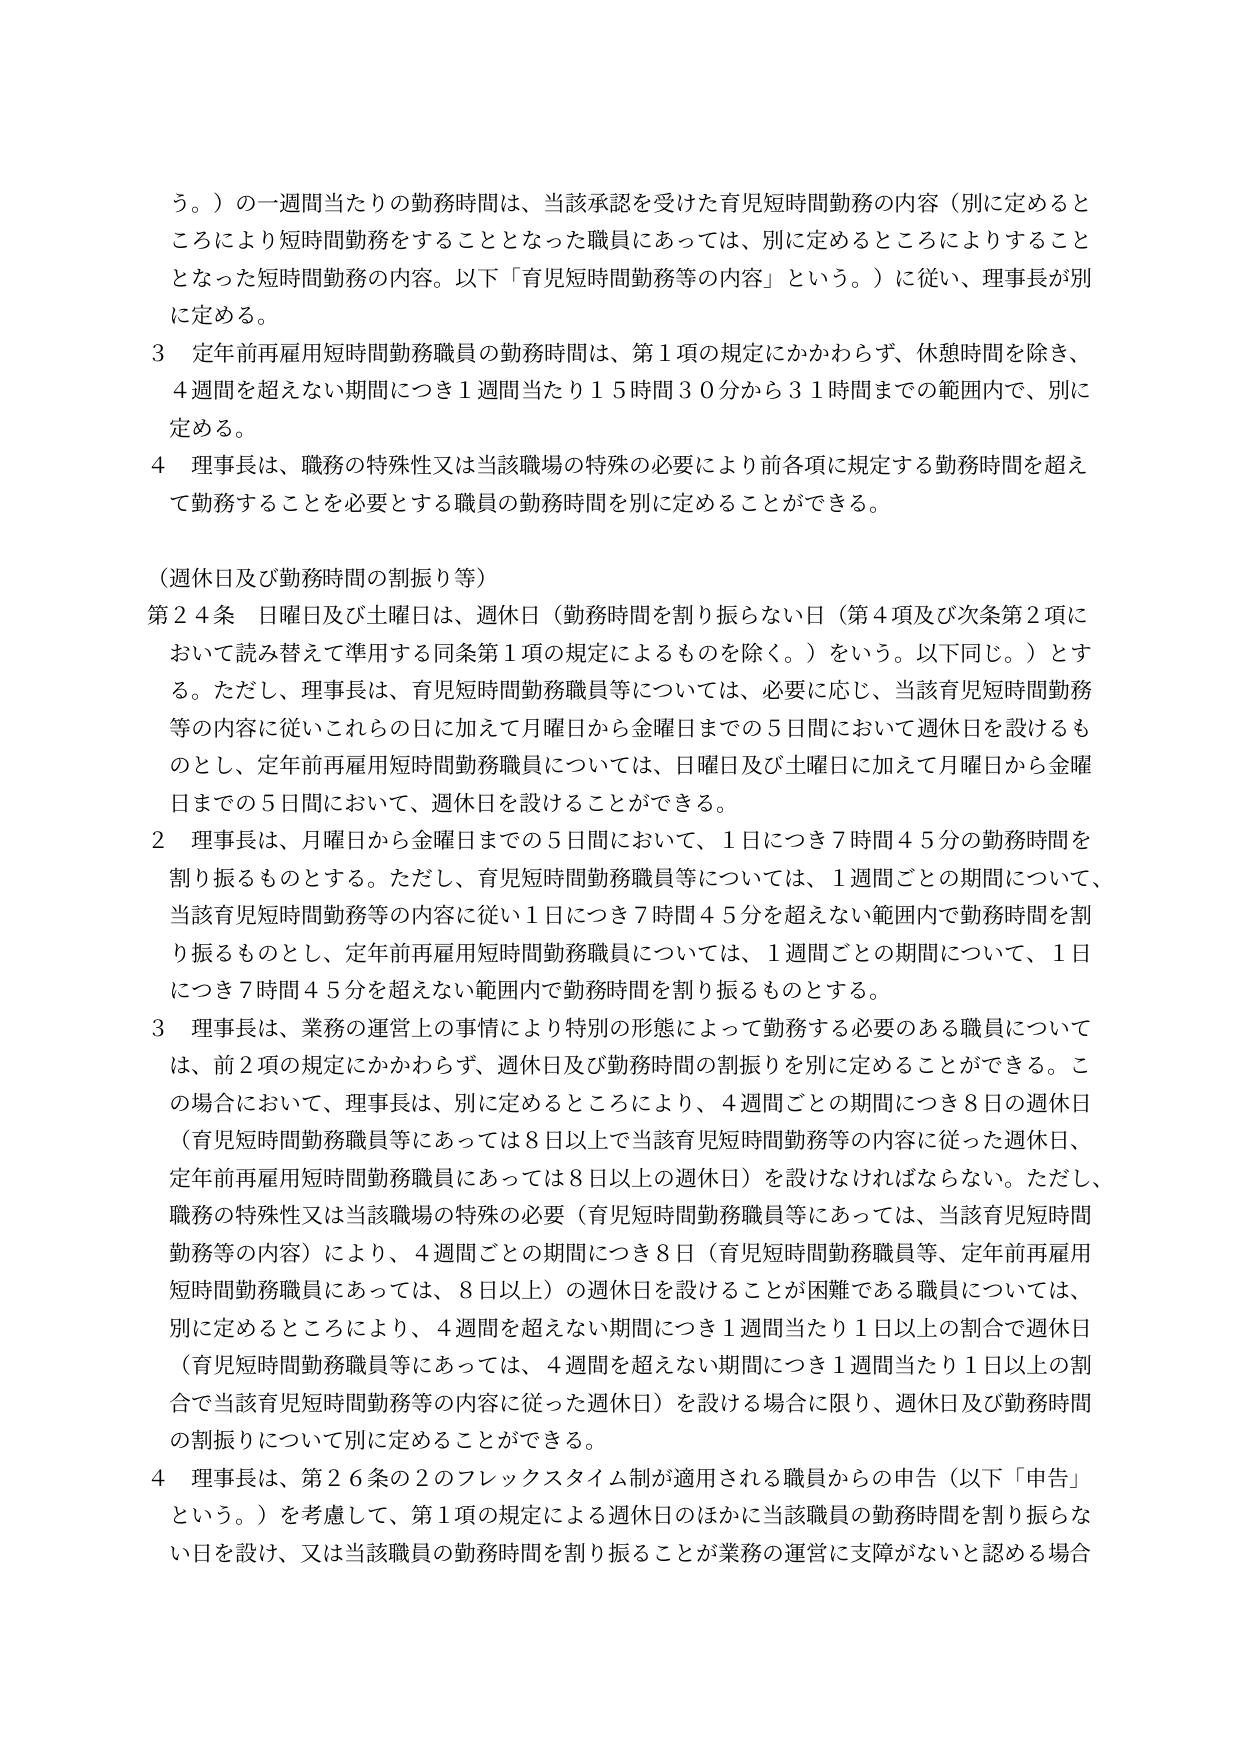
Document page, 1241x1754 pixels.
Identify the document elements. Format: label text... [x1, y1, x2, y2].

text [148, 183, 1092, 333]
text ３ 定年前再雇用短時間勤務職員の勤務時間は、第１項の規定にかかわらず、休憩時間を除き、４週間を超えない期間につき１週間当たり１５時間３０分から３１時間までの範囲内で、別に定める。 [148, 333, 1092, 446]
text ３ 理事長は、業務の運営上の事情により特別の形態によって勤務する必要のある職員については、前２項の規定にかかわらず、週休日及び勤務時間の割振りを別に定めることができる。この場合において、理事長は、別に定めるところにより、４週間ごとの期間につき８日の週休日（育児短時間勤務職員等にあっては８日以上で当該育児短時間勤務等の内容に従った週休日、定年前再雇用短時間勤務職員にあっては８日以上の週休日）を設けなければならない。ただし、職務の特殊性又は当該職場の特殊の必要（育児短時間勤務職員等にあっては、当該育児短時間勤務等の内容）により、４週間ごとの期間につき８日（育児短時間勤務職員等、定年前再雇用短時間勤務職員にあっては、８日以上）の週休日を設けることが困難である職員については、別に定めるところにより、４週間を超えない期間につき１週間当たり１日以上の割合で週休日（育児短時間勤務職員等にあっては、４週間を超えない期間につき１週間当たり１日以上の割合で当該育児短時間勤務等の内容に従った週休日）を設ける場合に限り、週休日及び勤務時間の割振りについて別に定めることができる。 [148, 1008, 1092, 1458]
text ２ 理事長は、月曜日から金曜日までの５日間において、１日につき７時間４５分の勤務時間を割り振るものとする。ただし、育児短時間勤務職員等については、１週間ごとの期間について、当該育児短時間勤務等の内容に従い１日につき７時間４５分を超えない範囲内で勤務時間を割り振るものとし、定年前再雇用短時間勤務職員については、１週間ごとの期間について、１日につき７時間４５分を超えない範囲内で勤務時間を割り振るものとする。 [148, 821, 1092, 1008]
text （週休日及び勤務時間の割振り等） [148, 558, 1092, 596]
text 第２４条 日曜日及び土曜日は、週休日（勤務時間を割り振らない日（第４項及び次条第２項において読み替えて準用する同条第１項の規定によるものを除く。）をいう。以下同じ。）とする。ただし、理事長は、育児短時間勤務職員等については、必要に応じ、当該育児短時間勤務等の内容に従いこれらの日に加えて月曜日から金曜日までの５日間において週休日を設けるものとし、定年前再雇用短時間勤務職員については、日曜日及び土曜日に加えて月曜日から金曜日までの５日間において、週休日を設けることができる。 [148, 596, 1092, 821]
text ４ 理事長は、職務の特殊性又は当該職場の特殊の必要により前各項に規定する勤務時間を超えて勤務することを必要とする職員の勤務時間を別に定めることができる。 [148, 446, 1092, 521]
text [148, 1458, 1092, 1571]
